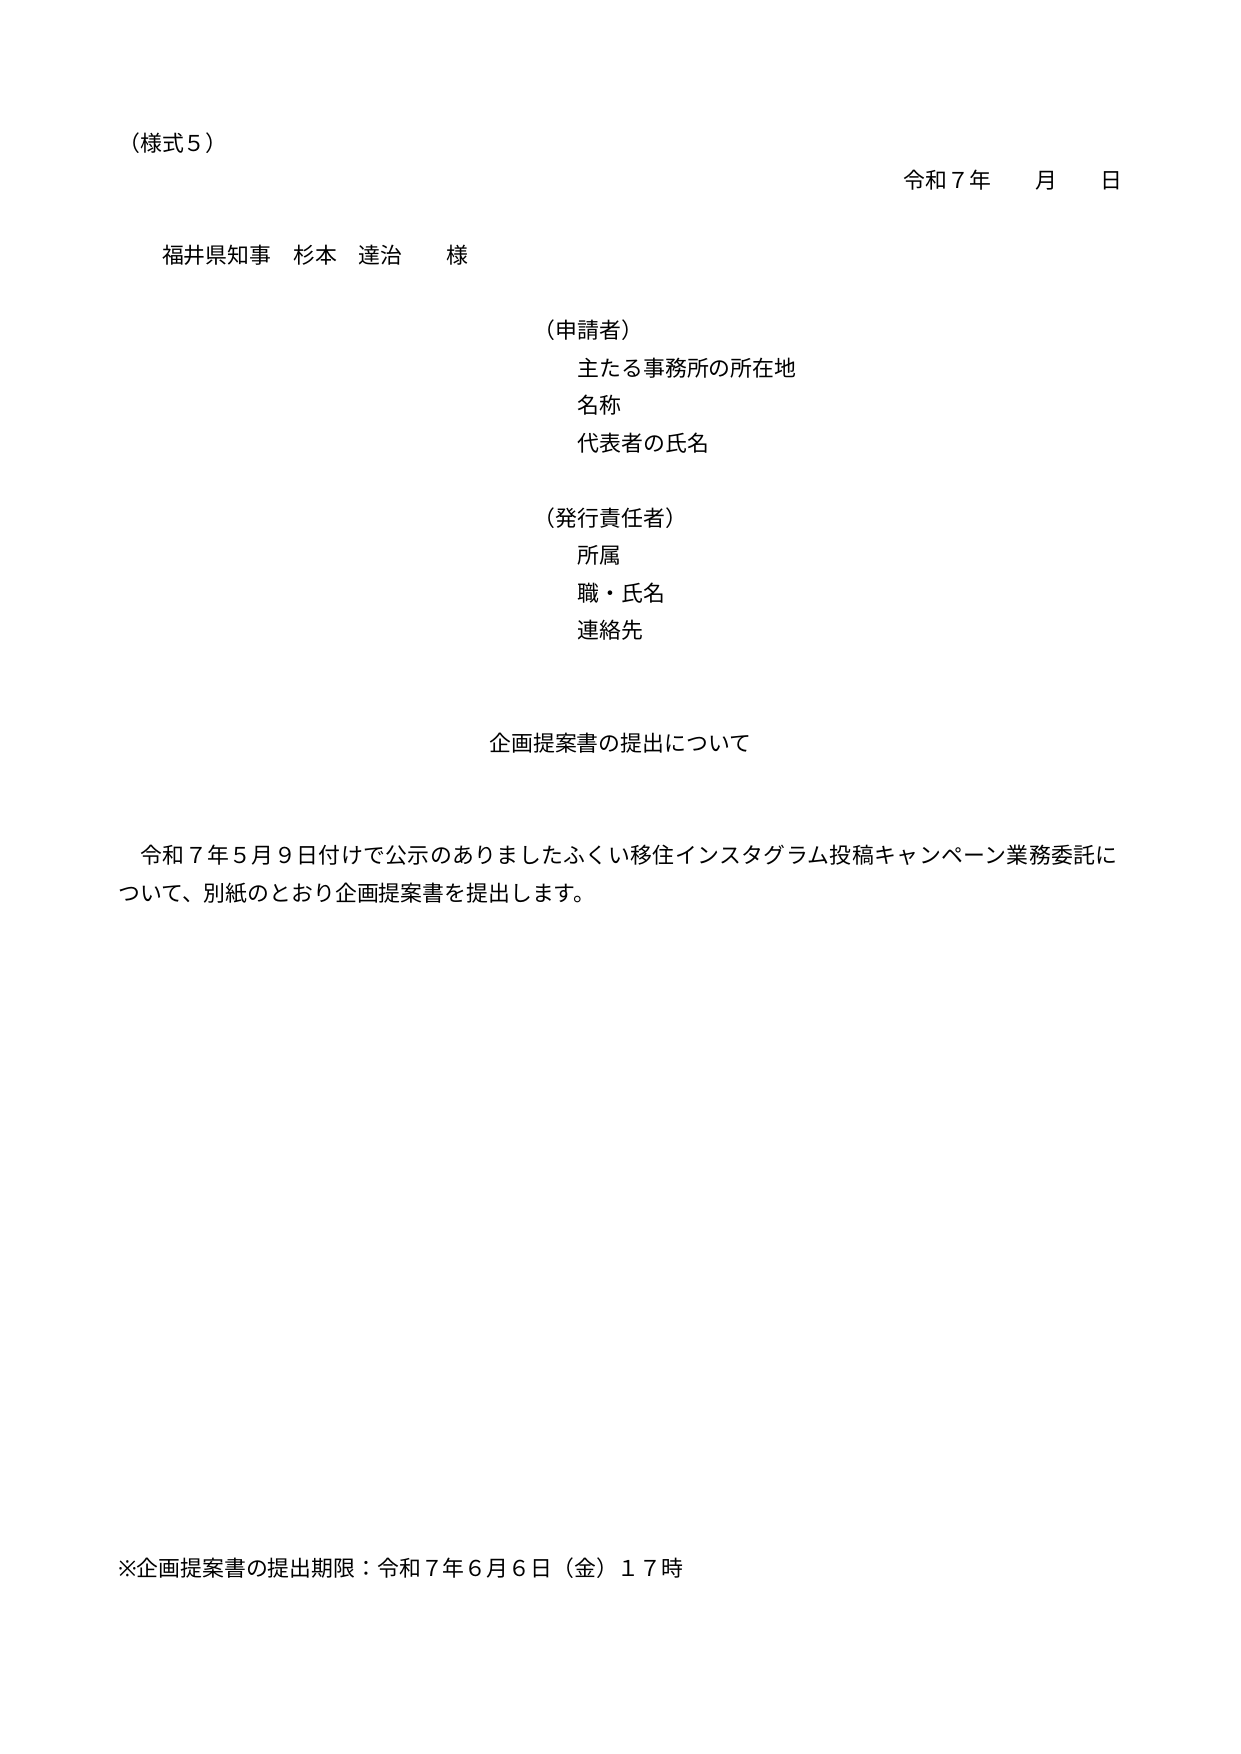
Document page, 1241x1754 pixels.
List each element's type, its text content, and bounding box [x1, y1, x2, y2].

text 連絡先 [118, 610, 1122, 648]
text 令和７年５月９日付けで公示のありましたふくい移住インスタグラム投稿キャンペーン業務委託について、別紙のとおり企画提案書を提出します。 [118, 835, 1122, 910]
text （発行責任者） [118, 498, 1122, 535]
text （様式５） [118, 123, 1122, 160]
text （申請者） [118, 310, 1122, 348]
text 所属 [118, 535, 1122, 573]
text 企画提案書の提出について [118, 723, 1122, 760]
text 代表者の氏名 [556, 423, 1122, 460]
text 令和７年 月 日 [118, 160, 1122, 198]
text 名称 [556, 385, 1122, 423]
text 福井県知事 杉本 達治 様 [118, 235, 1122, 273]
text 職・氏名 [118, 573, 1122, 610]
text 主たる事務所の所在地 [556, 348, 1122, 385]
text ※企画提案書の提出期限：令和７年６月６日（金）１７時 [118, 1548, 1122, 1585]
